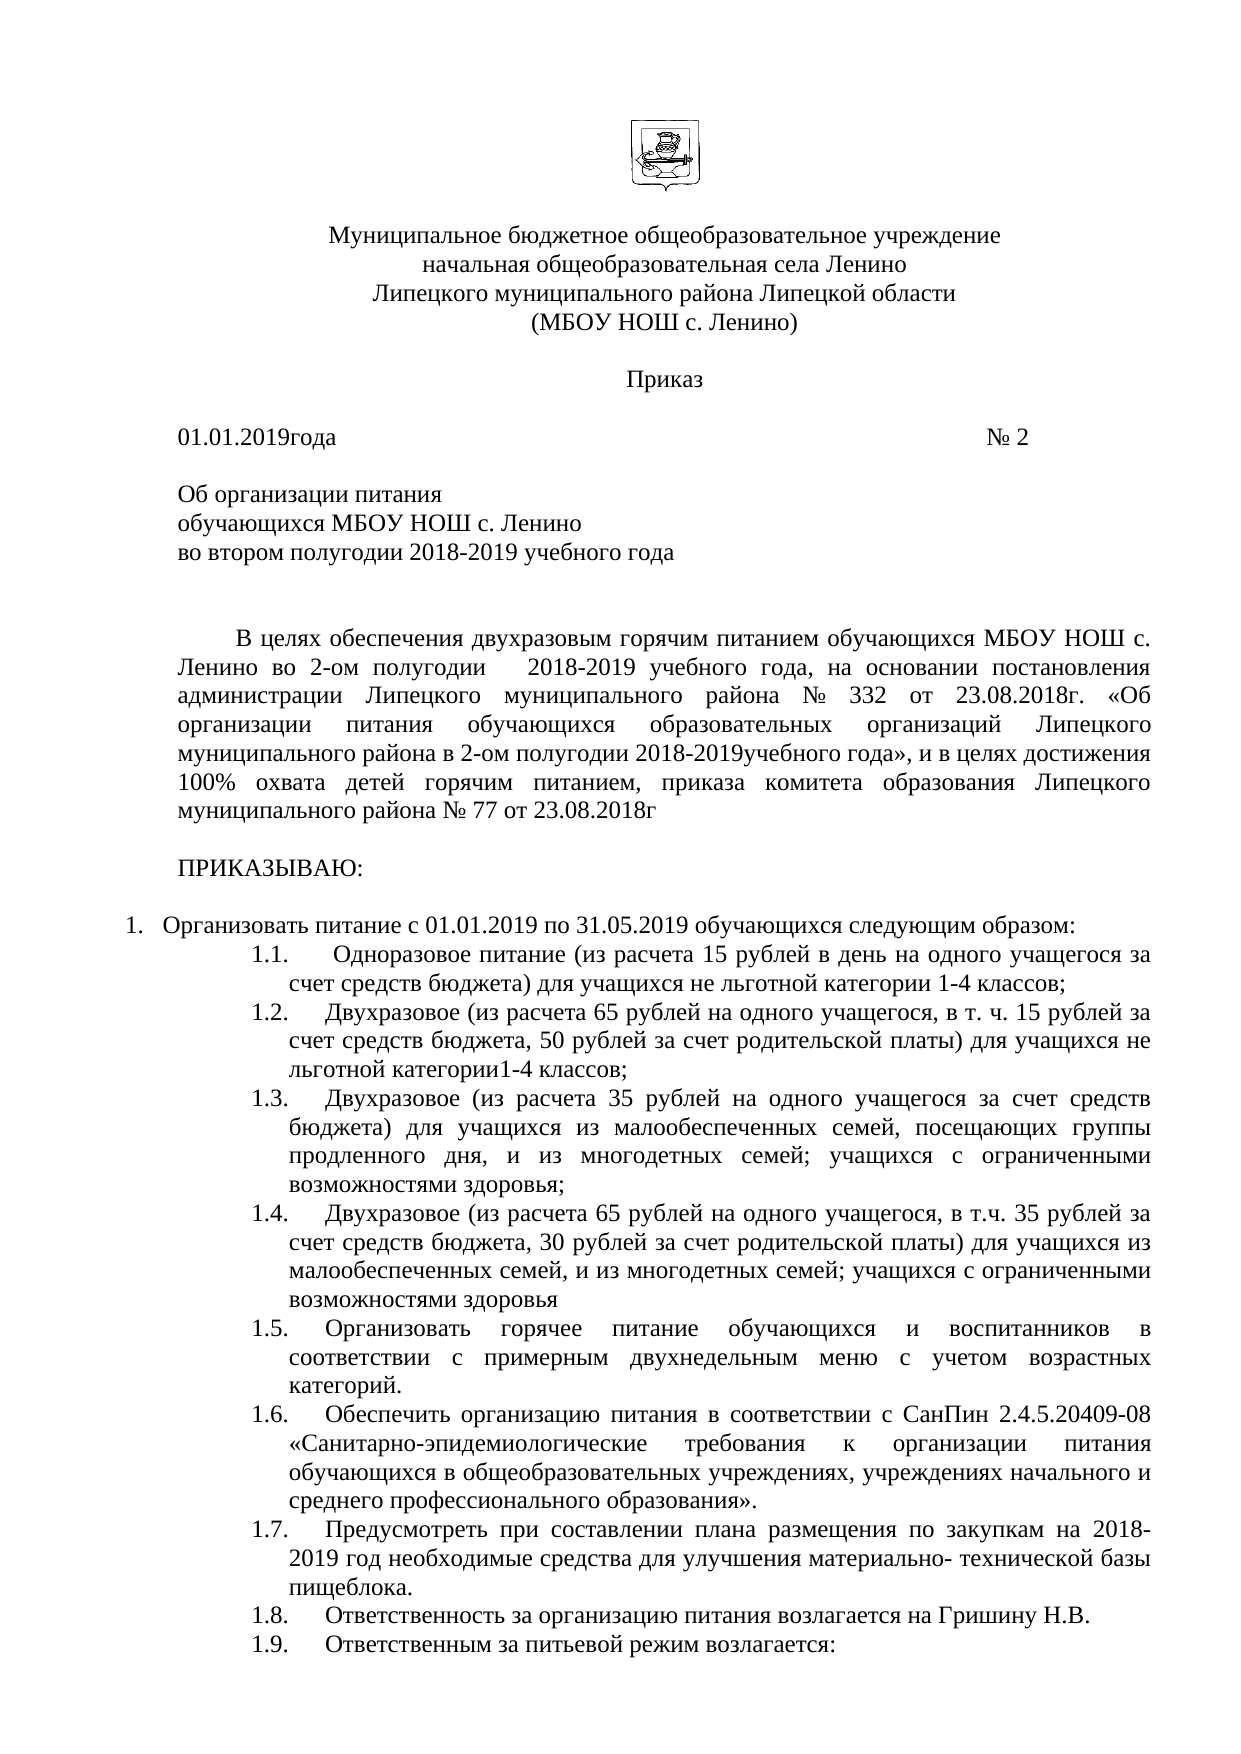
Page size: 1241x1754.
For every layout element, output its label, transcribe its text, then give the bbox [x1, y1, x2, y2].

text Приказ [177, 364, 1152, 393]
text обучающихся МБОУ НОШ с. Ленино [177, 508, 1152, 537]
text Об организации питания [177, 479, 1152, 508]
text во втором полугодии 2018-2019 учебного года [177, 537, 1152, 565]
text Липецкого муниципального района Липецкой области [177, 278, 1152, 307]
list Организовать питание с 01.01.2019 по 31.05.2019 обучающихся следующим образом: [125, 910, 1152, 939]
list Двухразовое (из расчета 65 рублей на одного учащегося, в т. ч. 15 рублей за счет средств бюджета, 50 рублей за счет родительской платы) для учащихся не льготной категории1-4 классов; [251, 997, 1152, 1083]
list Двухразовое (из расчета 65 рублей на одного учащегося, в т.ч. 35 рублей за счет средств бюджета, 30 рублей за счет родительской платы) для учащихся из малообеспеченных семей, и из многодетных семей; учащихся с ограниченными возможностями здоровья [251, 1198, 1152, 1313]
list Организовать горячее питание обучающихся и воспитанников в соответствии с примерным двухнедельным меню с учетом возрастных категорий. [251, 1313, 1152, 1399]
list Ответственность за организацию питания возлагается на Гришину Н.В. [251, 1600, 1152, 1629]
list Ответственным за питьевой режим возлагается: [251, 1629, 1152, 1658]
text ПРИКАЗЫВАЮ: [177, 853, 1152, 882]
list Обеспечить организацию питания в соответствии с СанПин 2.4.5.20409-08 «Санитарно-эпидемиологические требования к организации питания обучающихся в общеобразовательных учреждениях, учреждениях начального и среднего профессионального образования». [251, 1399, 1152, 1514]
text 01.01.2019года № 2 [177, 422, 1152, 450]
text Муниципальное бюджетное общеобразовательное учреждение [177, 220, 1152, 249]
text В целях обеспечения двухразовым горячим питанием обучающихся МБОУ НОШ с. Ленино во 2-ом полугодии 2018-2019 учебного года, на основании постановления администрации Липецкого муниципального района № 332 от 23.08.2018г. «Об организации питания обучающихся образовательных организаций Липецкого муниципального района в 2-ом полугодии 2018-2019учебного года», и в целях достижения 100% охвата детей горячим питанием, приказа комитета образования Липецкого муниципального района № 77 от 23.08.2018г [177, 623, 1152, 824]
text начальная общеобразовательная села Ленино [177, 249, 1152, 278]
list Предусмотреть при составлении плана размещения по закупкам на 2018-2019 год необходимые средства для улучшения материально- технической базы пищеблока. [251, 1514, 1152, 1600]
list Одноразовое питание (из расчета 15 рублей в день на одного учащегося за счет средств бюджета) для учащихся не льготной категории 1-4 классов; [251, 939, 1152, 997]
list Двухразовое (из расчета 35 рублей на одного учащегося за счет средств бюджета) для учащихся из малообеспеченных семей, посещающих группы продленного дня, и из многодетных семей; учащихся с ограниченными возможностями здоровья; [251, 1083, 1152, 1198]
text (МБОУ НОШ с. Ленино) [177, 307, 1152, 335]
